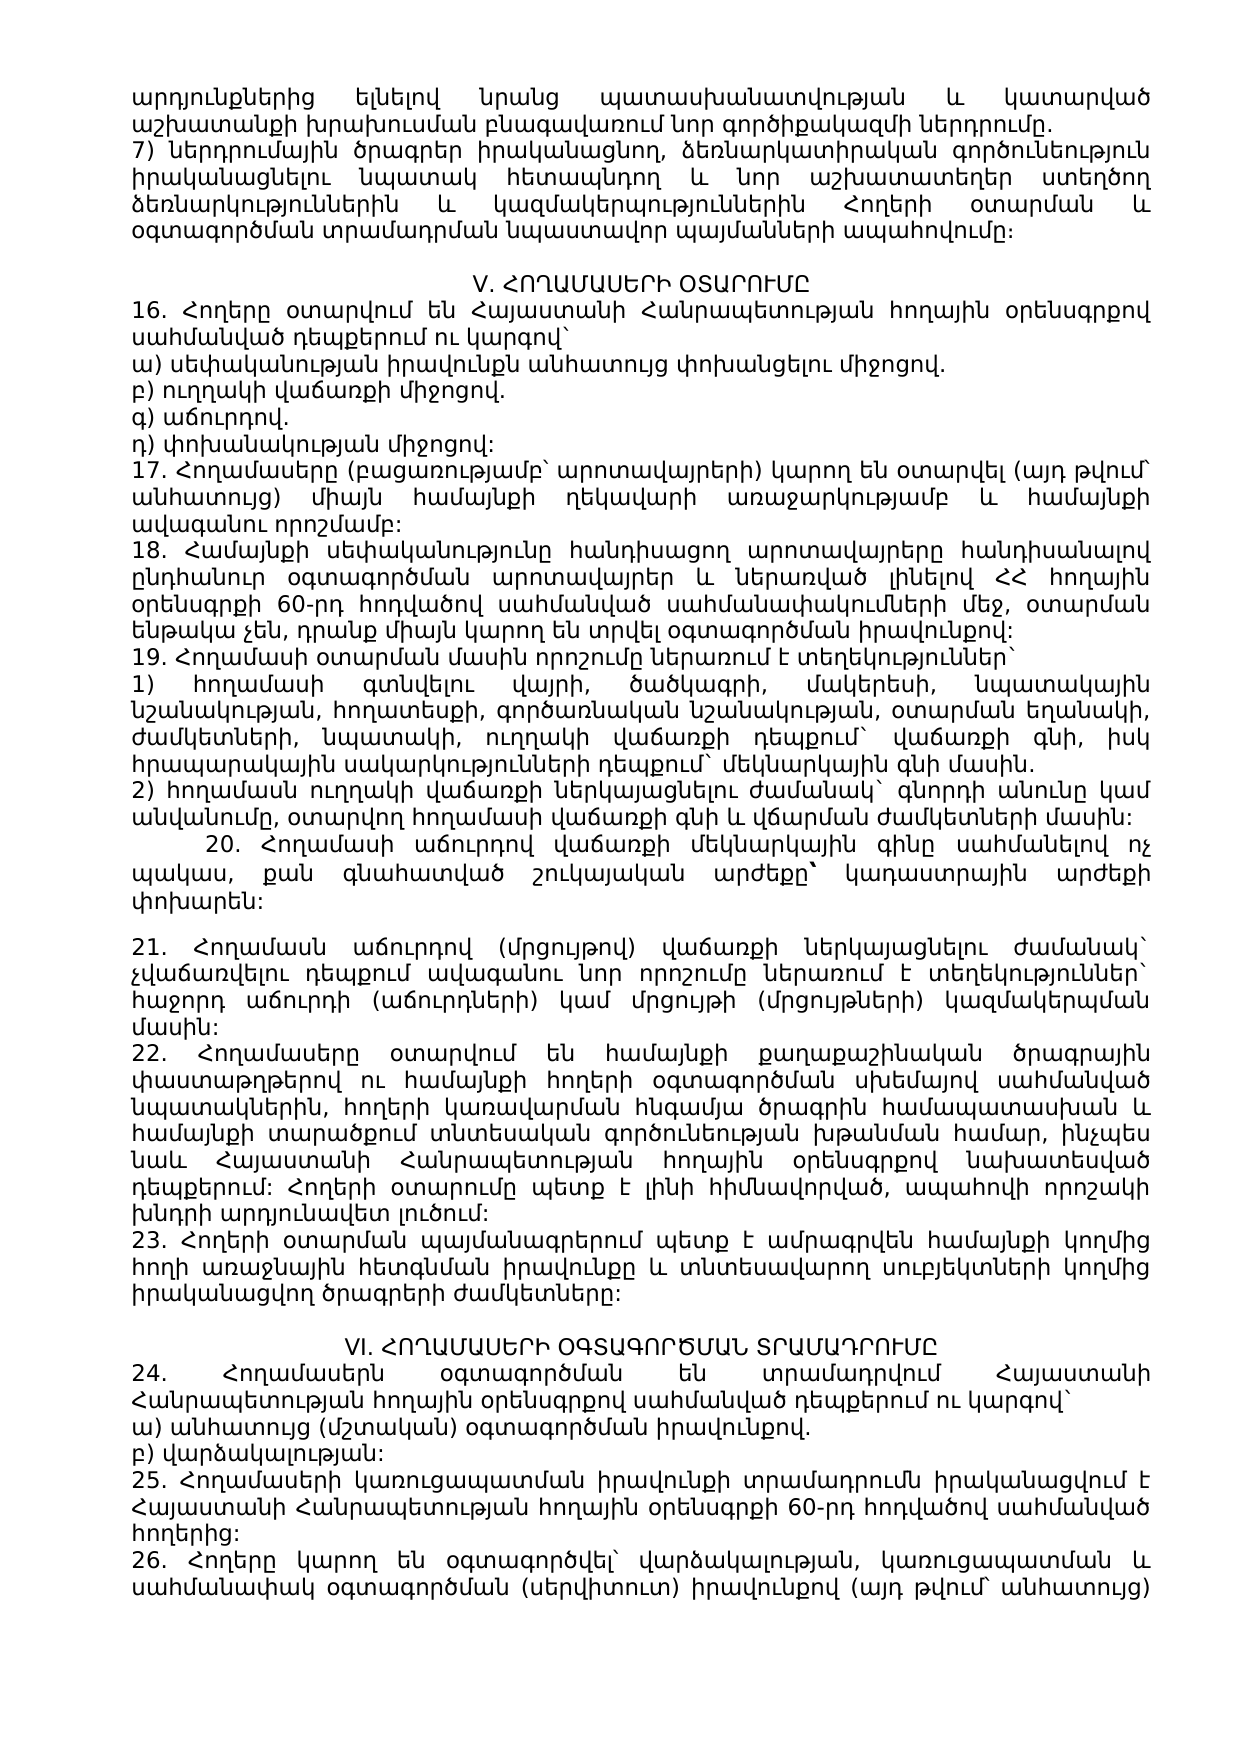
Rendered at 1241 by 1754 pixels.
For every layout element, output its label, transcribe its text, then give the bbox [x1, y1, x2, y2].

text 1) հողամասի գտնվելու վայրի, ծածկագրի, մակերեսի, նպատակային նշանակության, հողատեսքի, գործառնական նշանակության, օտարման եղանակի, ժամկետների, նպատակի, ուղղակի վաճառքի դեպքում` վաճառքի գնի, իսկ հրապարակային սակարկությունների դեպքում` մեկնարկային գնի մասին. [131, 671, 1152, 778]
text գ) աճուրդով. [131, 404, 1152, 431]
text 17. Հողամասերը (բացառությամբ՝ արոտավայրերի) կարող են օտարվել (այդ թվում՝ անհատույց) միայն համայնքի ղեկավարի առաջարկությամբ և համայնքի ավագանու որոշմամբ: [131, 458, 1152, 538]
text 20. Հողամասի աճուրդով վաճառքի մեկնարկային գինը սահմանելով ոչ պակաս, քան գնահատված շուկայական արժեքը՝ կադաստրային արժեքի փոխարեն: [131, 831, 1152, 915]
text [131, 1547, 1152, 1601]
text ա) անհատույց (մշտական) օգտագործման իրավունքով. [131, 1414, 1152, 1441]
text բ) ուղղակի վաճառքի միջոցով. [131, 378, 1152, 404]
text 23. Հողերի օտարման պայմանագրերում պետք է ամրագրվեն համայնքի կողմից հողի առաջնային հետգնման իրավունքը և տնտեսավարող սուբյեկտների կողմից իրականացվող ծրագրերի ժամկետները: [131, 1227, 1152, 1307]
text V. ՀՈՂԱՄԱՍԵՐԻ ՕՏԱՐՈՒՄԸ [131, 271, 1152, 298]
text 7) ներդրումային ծրագրեր իրականացնող, ձեռնարկատիրական գործունեություն իրականացնելու նպատակ հետապնդող և նոր աշխատատեղեր ստեղծող ձեռնարկություններին և կազմակերպություններին Հողերի օտարման և օգտագործման տրամադրման նպաստավոր պայմանների ապահովումը։ [131, 138, 1152, 244]
text VI. ՀՈՂԱՄԱՍԵՐԻ ՕԳՏԱԳՈՐԾՄԱՆ ՏՐԱՄԱԴՐՈՒՄԸ [131, 1334, 1152, 1361]
text 18. Համայնքի սեփականությունը հանդիսացող արոտավայրերը հանդիսանալով ընդհանուր օգտագործման արոտավայրեր և ներառված լինելով ՀՀ հողային օրենսգրքի 60-րդ հոդվածով սահմանված սահմանափակումների մեջ, օտարման ենթակա չեն, դրանք միայն կարող են տրվել օգտագործման իրավունքով: [131, 538, 1152, 644]
text 25. Հողամասերի կառուցապատման իրավունքի տրամադրումն իրականացվում է Հայաuտանի Հանրապետության հողային oրենuգրքի 60-րդ հոդվածով սահմանված հողերից: [131, 1467, 1152, 1547]
text ա) սեփականության իրավունքն անհատույց փոխանցելու միջոցով. [131, 351, 1152, 378]
text բ) վարձակալության: [131, 1441, 1152, 1467]
text 16. Հողերը օտարվում են Հայաստանի Հանրապետության հողային օրենսգրքով սահմանված դեպքերում ու կարգով` [131, 298, 1152, 351]
text 19. Հողամասի օտարման մասին որոշումը ներառում է տեղեկություններ` [131, 644, 1152, 671]
text 2) հողամասն ուղղակի վաճառքի ներկայացնելու ժամանակ` գնորդի անունը կամ անվանումը, օտարվող հողամասի վաճառքի գնի և վճարման ժամկետների մասին: [131, 778, 1152, 831]
text 24. Հողամասերն օգտագործման են տրամադրվում Հայաստանի Հանրապետության հողային օրենսգրքով սահմանված դեպքերում ու կարգով` [131, 1361, 1152, 1414]
text 22. Հողամասերը օտարվում են համայնքի քաղաքաշինական ծրագրային փաստաթղթերով ու համայնքի հողերի օգտագործման սխեմայով սահմանված նպատակներին, հողերի կառավարման հնգամյա ծրագրին համապատասխան և համայնքի տարածքում տնտեսական գործունեության խթանման համար, ինչպես նաև Հայաստանի Հանրապետության հողային օրենսգրքով նախատեսված դեպքերում: Հողերի օտարումը պետք է լինի հիմնավորված, ապահովի որոշակի խնդրի արդյունավետ լուծում: [131, 1041, 1152, 1227]
text դ) փոխանակության միջոցով: [131, 431, 1152, 458]
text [131, 84, 1152, 138]
text 21. Հողամասն աճուրդով (մրցույթով) վաճառքի ներկայացնելու ժամանակ` չվաճառվելու դեպքում ավագանու նոր որոշումը ներառում է տեղեկություններ` հաջորդ աճուրդի (աճուրդների) կամ մրցույթի (մրցույթների) կազմակերպման մասին: [131, 934, 1152, 1041]
